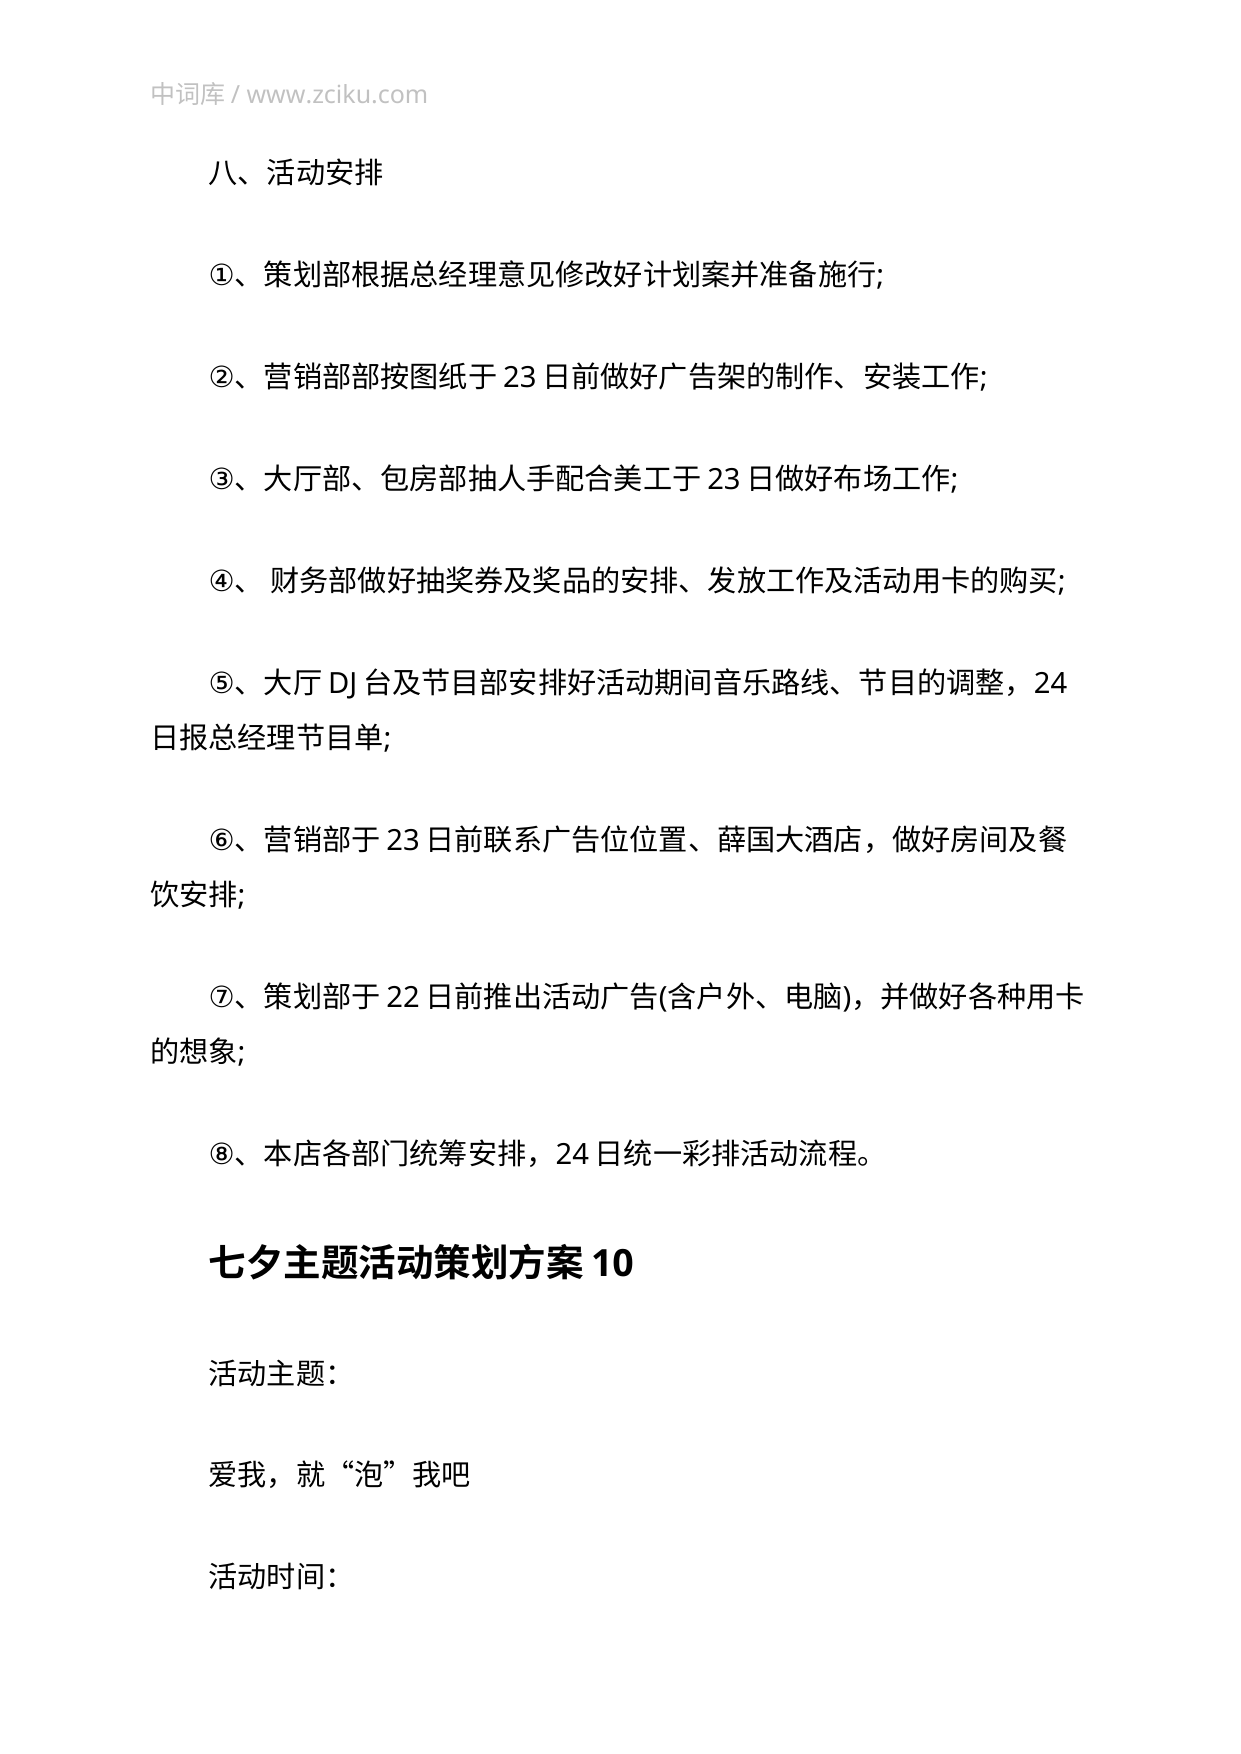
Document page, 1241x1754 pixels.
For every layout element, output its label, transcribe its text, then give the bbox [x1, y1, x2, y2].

text ①、策划部根据总经理意见修改好计划案并准备施行; [150, 252, 1090, 294]
text ⑦、策划部于22日前推出活动广告(含户外、电脑)，并做好各种用卡的想象; [150, 974, 1090, 1071]
text ⑥、营销部于23日前联系广告位位置、薛国大酒店，做好房间及餐饮安排; [150, 817, 1090, 914]
text ④、 财务部做好抽奖券及奖品的安排、发放工作及活动用卡的购买; [150, 558, 1090, 600]
text 活动时间： [150, 1554, 1090, 1596]
text ③、大厅部、包房部抽人手配合美工于23日做好布场工作; [150, 456, 1090, 498]
text ⑤、大厅DJ台及节目部安排好活动期间音乐路线、节目的调整，24日报总经理节目单; [150, 660, 1090, 757]
text 八、活动安排 [150, 150, 1090, 192]
text 活动主题： [150, 1350, 1090, 1392]
text 七夕主题活动策划方案10 [150, 1233, 1090, 1287]
text ⑧、本店各部门统筹安排，24日统一彩排活动流程。 [150, 1131, 1090, 1173]
text 爱我，就“泡”我吧 [150, 1452, 1090, 1494]
text ②、营销部部按图纸于23日前做好广告架的制作、安装工作; [150, 354, 1090, 396]
